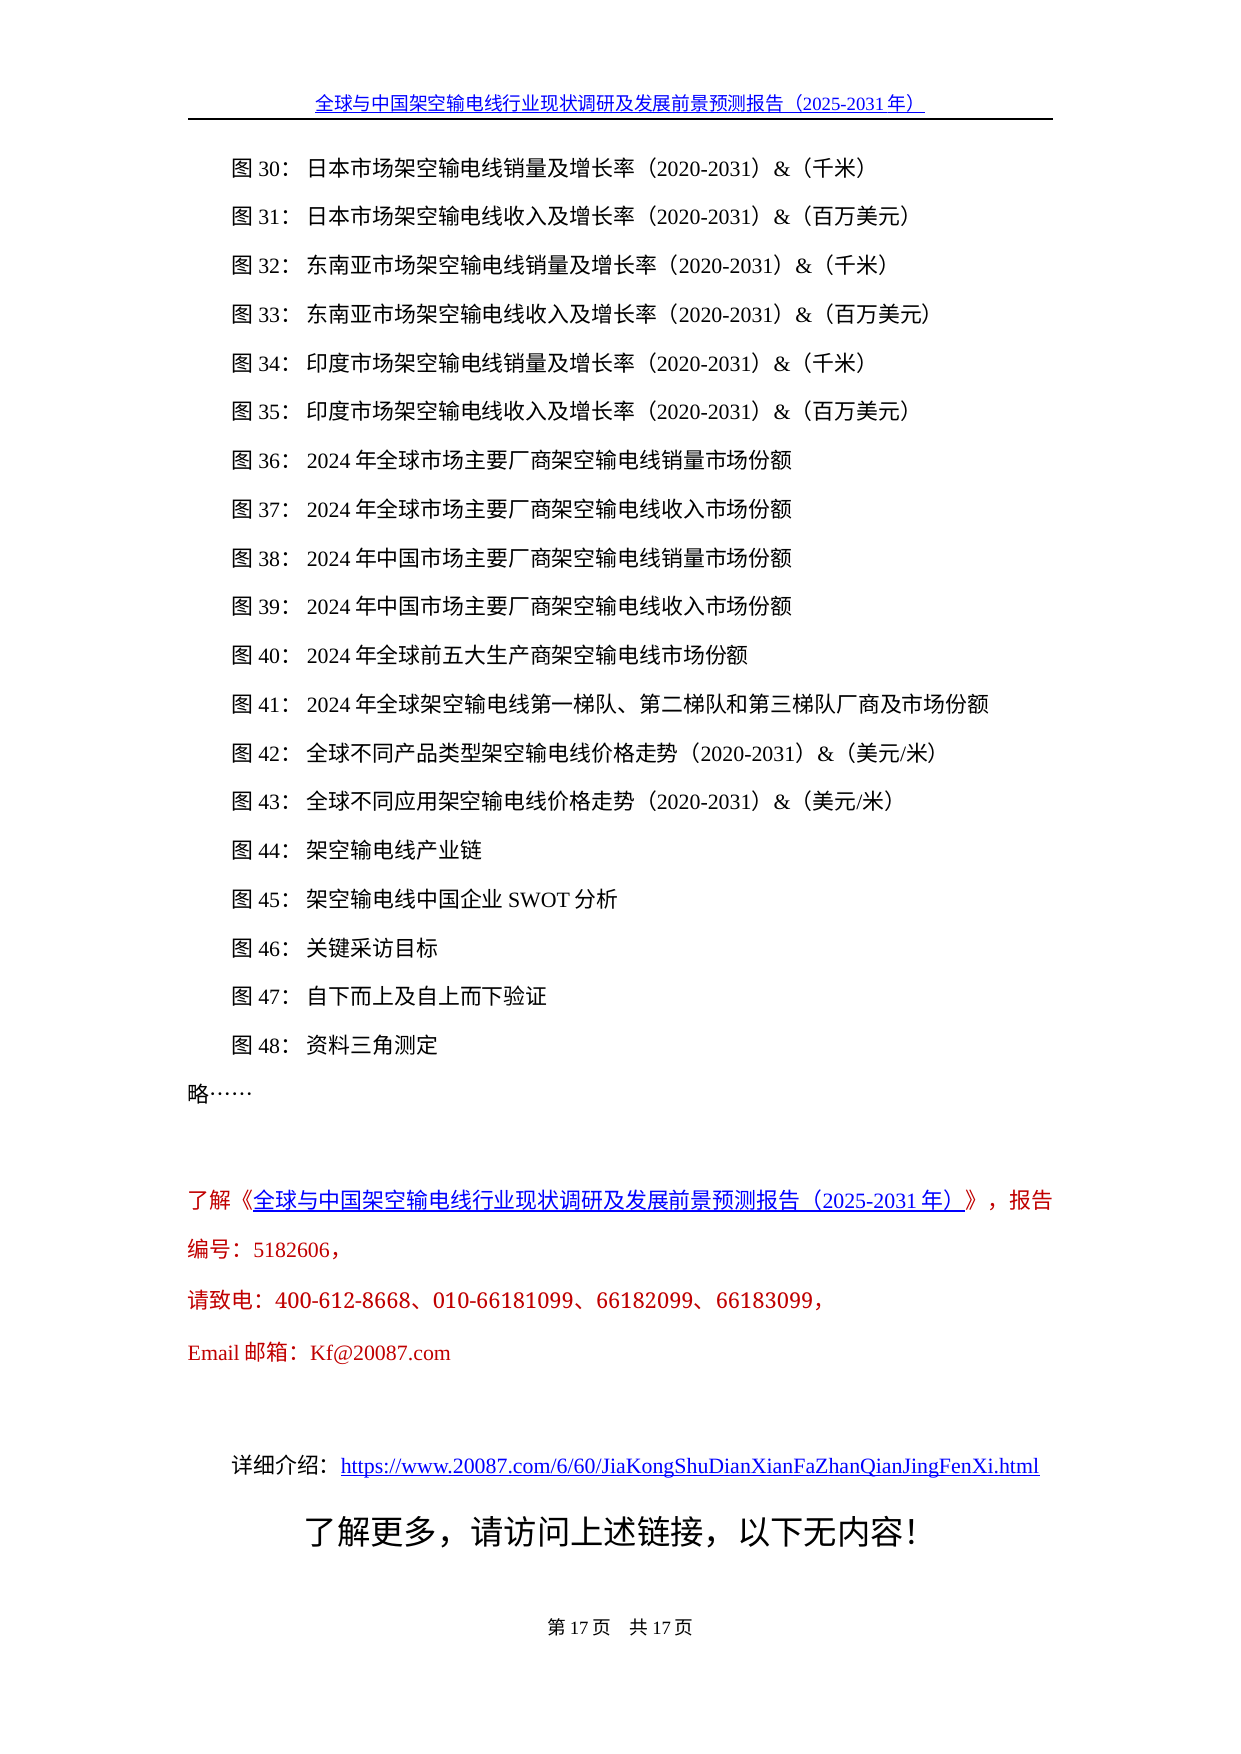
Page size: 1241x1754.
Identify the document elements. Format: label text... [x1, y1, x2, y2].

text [187, 150, 1053, 1109]
text 请致电：400-612-8668、010-66181099、66182099、66183099， [187, 1283, 1053, 1316]
title 了解更多，请访问上述链接，以下无内容！ [187, 1498, 1053, 1563]
text Email邮箱：Kf@20087.com [187, 1335, 1053, 1367]
text 详细介绍：https://www.20087.com/6/60/JiaKongShuDianXianFaZhanQianJingFenXi.html [187, 1448, 1053, 1480]
text 了解《全球与中国架空输电线行业现状调研及发展前景预测报告（2025-2031年）》，报告编号：5182606， [187, 1183, 1053, 1264]
